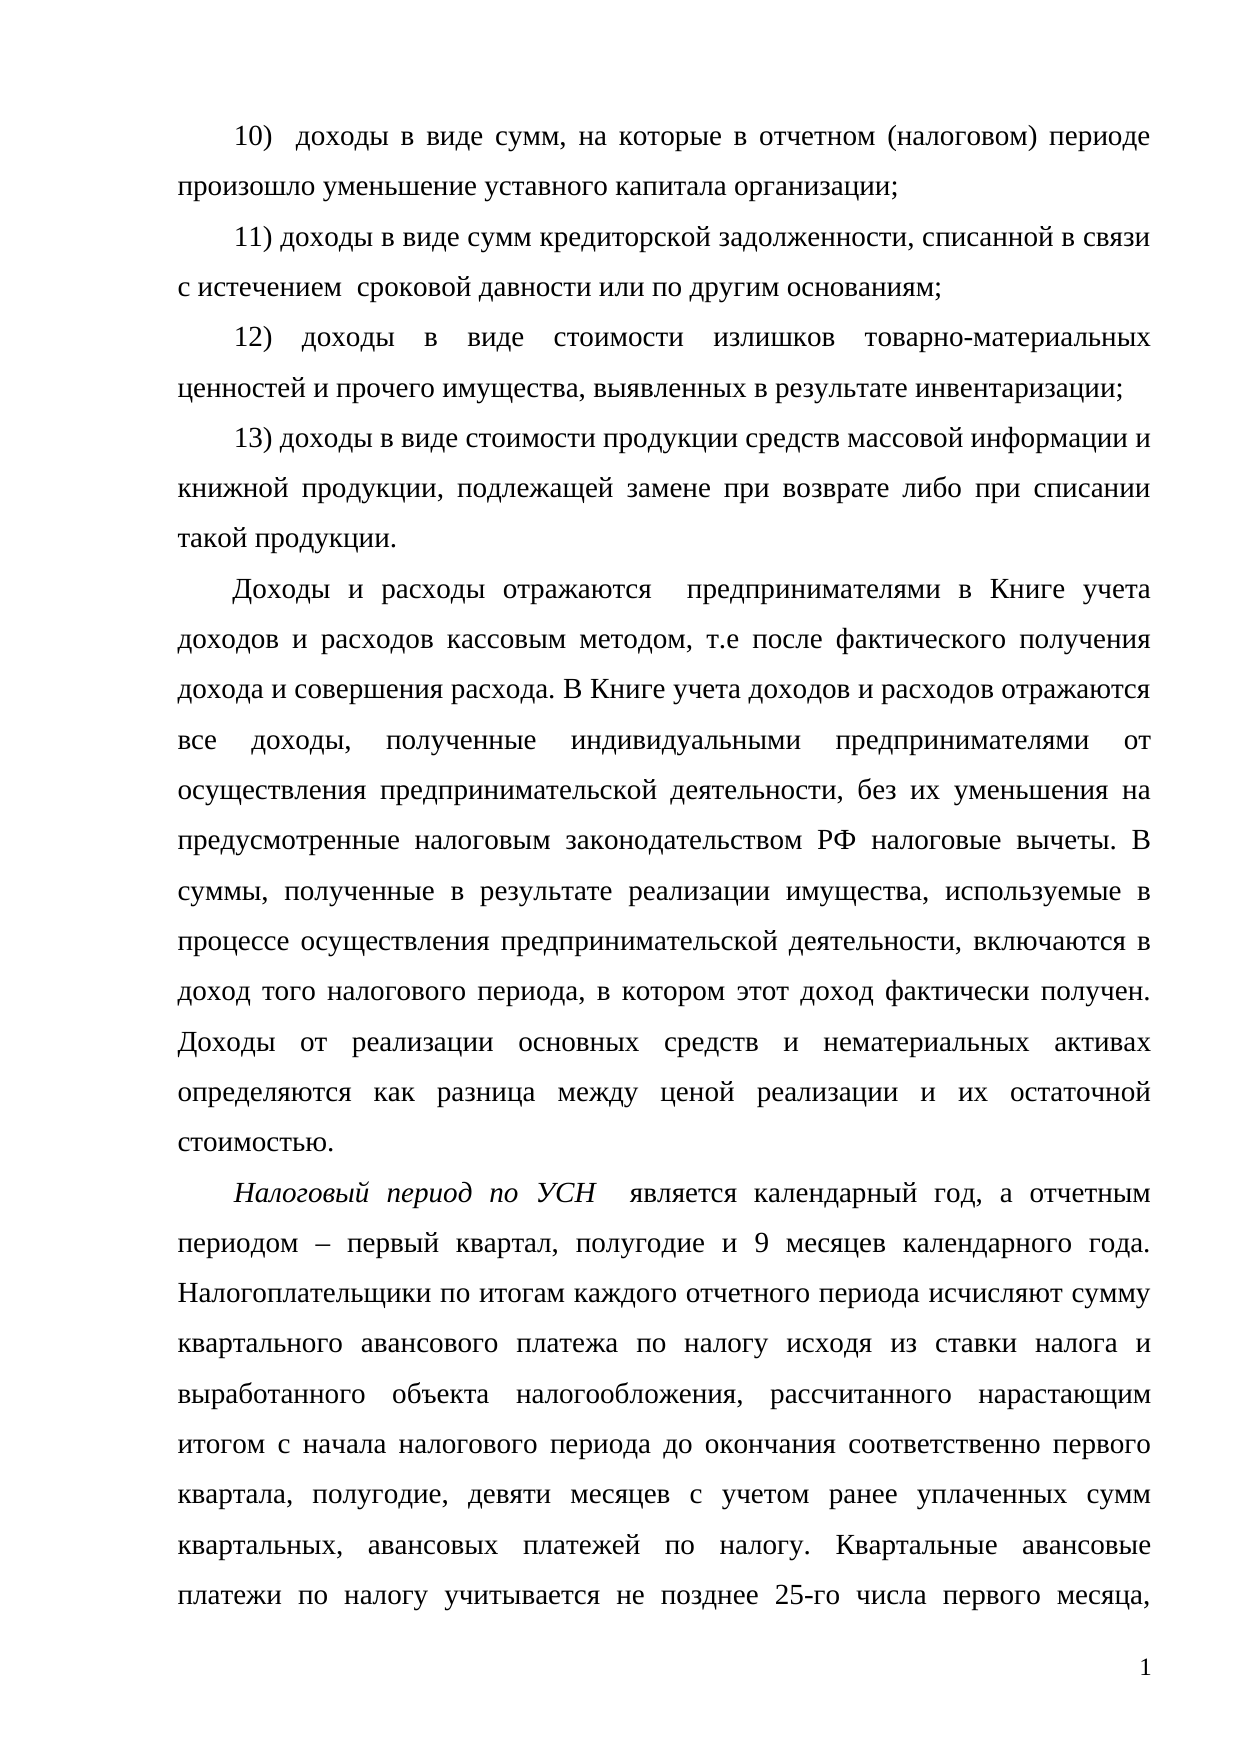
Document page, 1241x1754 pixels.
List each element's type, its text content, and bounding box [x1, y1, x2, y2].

text 10) доходы в виде сумм, на которые в отчетном (налоговом) периоде произошло уменьшение уставного капитала организации; [177, 118, 1152, 202]
text 12) доходы в виде стоимости излишков товарно-материальных ценностей и прочего имущества, выявленных в результате инвентаризации; [177, 319, 1152, 403]
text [177, 1175, 1152, 1611]
text 13) доходы в виде стоимости продукции средств массовой информации и книжной продукции, подлежащей замене при возврате либо при списании такой продукции. [177, 420, 1152, 554]
text 11) доходы в виде сумм кредиторской задолженности, списанной в связи с истечением сроковой давности или по другим основаниям; [177, 219, 1152, 303]
text Доходы и расходы отражаются предпринимателями в Книге учета доходов и расходов кассовым методом, т.е после фактического получения дохода и совершения расхода. В Книге учета доходов и расходов отражаются все доходы, полученные индивидуальными предпринимателями от осуществления предпринимательской деятельности, без их уменьшения на предусмотренные налоговым законодательством РФ налоговые вычеты. В суммы, полученные в результате реализации имущества, используемые в процессе осуществления предпринимательской деятельности, включаются в доход того налогового периода, в котором этот доход фактически получен. Доходы от реализации основных средств и нематериальных активах определяются как разница между ценой реализации и их остаточной стоимостью. [177, 571, 1152, 1158]
